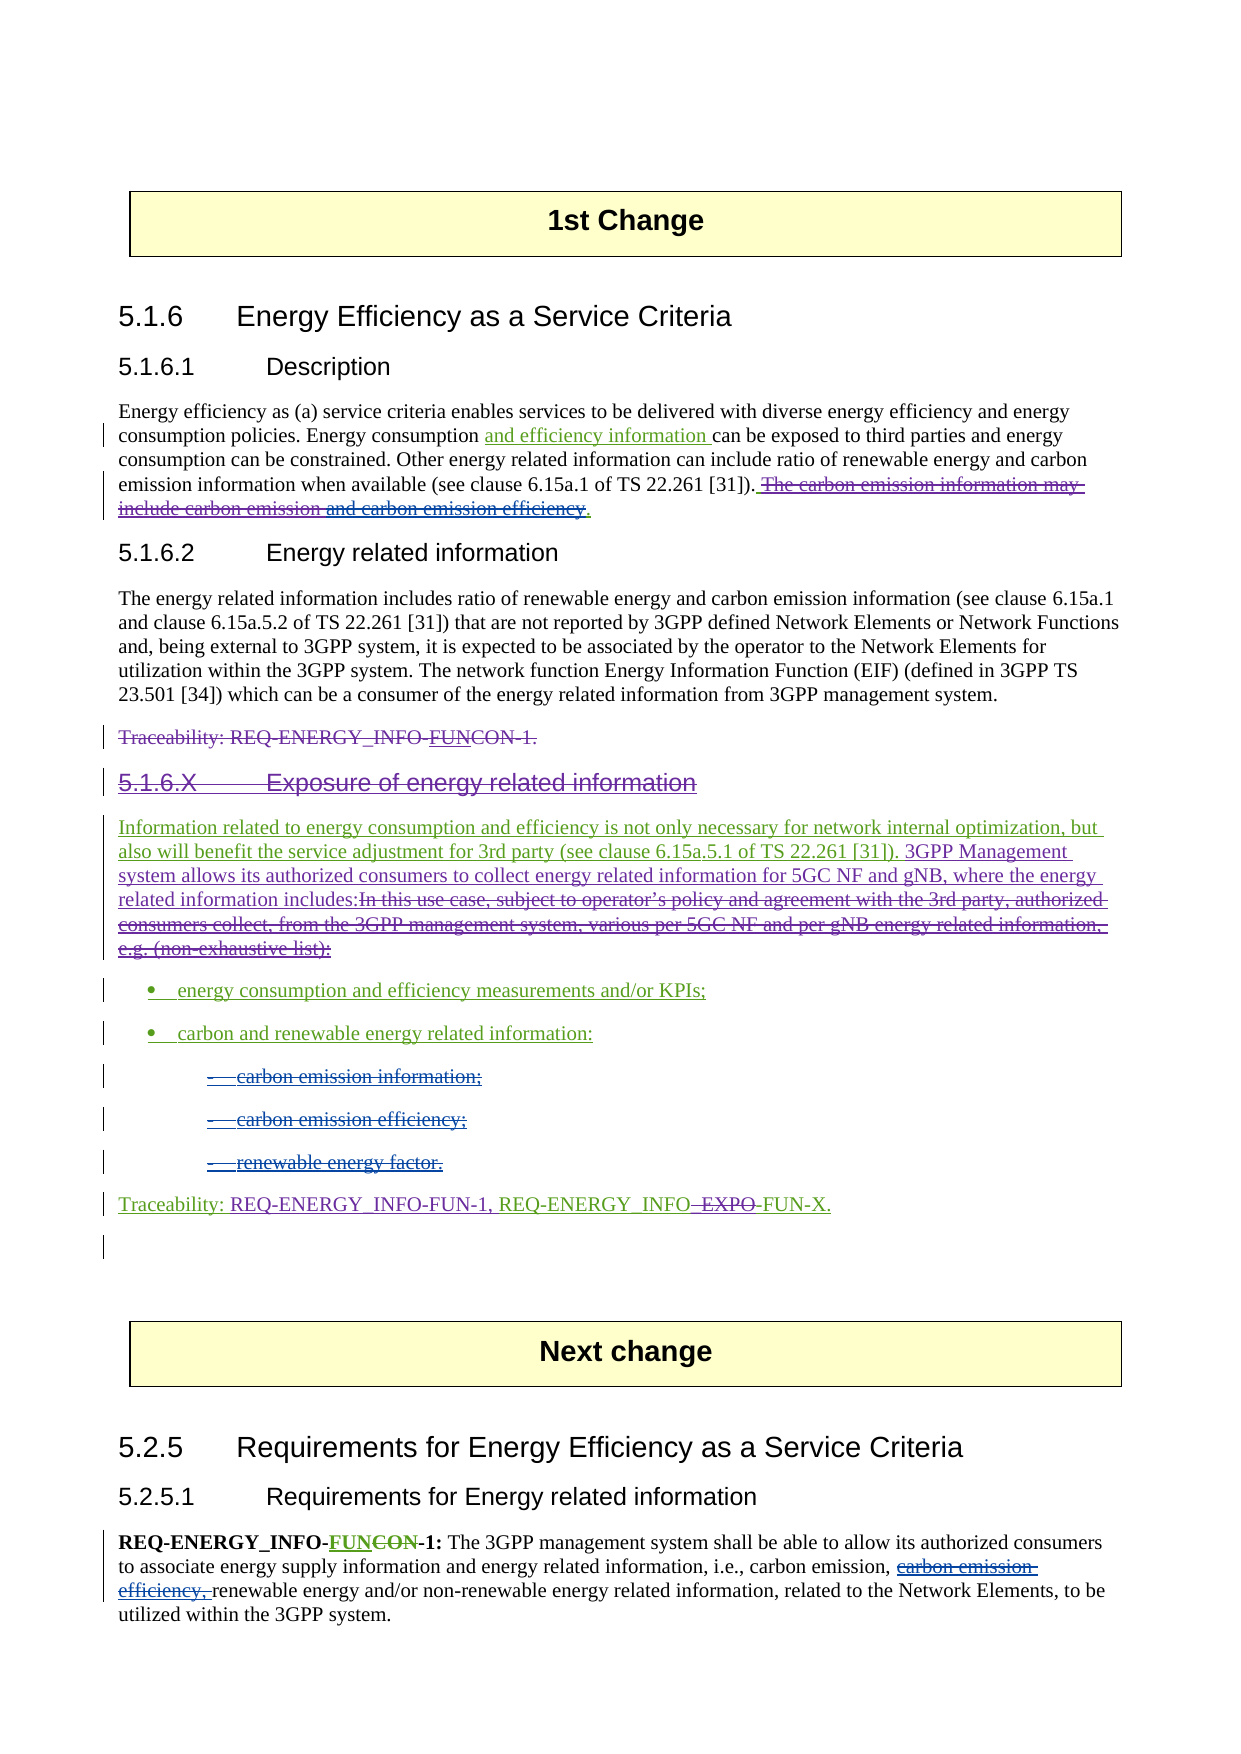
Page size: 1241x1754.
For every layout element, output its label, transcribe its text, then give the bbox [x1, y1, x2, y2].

text REQ-ENERGY_INFO--1: The 3GPP management system shall be able to allow its authorized consumers to associate energy supply information and energy related information, i.e., carbon emission, renewable energy and/or non-renewable energy related information, related to the Network Elements, to be utilized within the 3GPP system. [118, 1529, 1122, 1626]
subtitle 5.1.6 Energy Efficiency as a Service Criteria [118, 299, 1122, 333]
text 5.2.5.1 Requirements for Energy related information [118, 1482, 1122, 1511]
text The energy related information includes ratio of renewable energy and carbon emission information (see clause 6.15a.1 and clause 6.15a.5.2 of TS 22.261 [31]) that are not reported by 3GPP defined Network Elements or Network Functions and, being external to 3GPP system, it is expected to be associated by the operator to the Network Elements for utilization within the 3GPP system. The network function Energy Information Function (EIF) (defined in 3GPP TS 23.501 [34]) which can be a consumer of the energy related information from 3GPP management system. [118, 586, 1122, 706]
subtitle 5.1.6.1 Description [118, 352, 1122, 381]
table_header Next change [131, 1322, 1121, 1386]
text 5.2.5 Requirements for Energy Efficiency as a Service Criteria [118, 1430, 1122, 1463]
table_header 1st Change [131, 192, 1121, 256]
text Energy efficiency as (a) service criteria enables services to be delivered with diverse energy efficiency and energy consumption policies. Energy consumption can be exposed to third parties and energy consumption can be constrained. Other energy related information can include ratio of renewable energy and carbon emission information when available (see clause 6.15a.1 of TS 22.261 [31]). [118, 399, 1122, 519]
subtitle 5.1.6.2 Energy related information [118, 538, 1122, 567]
